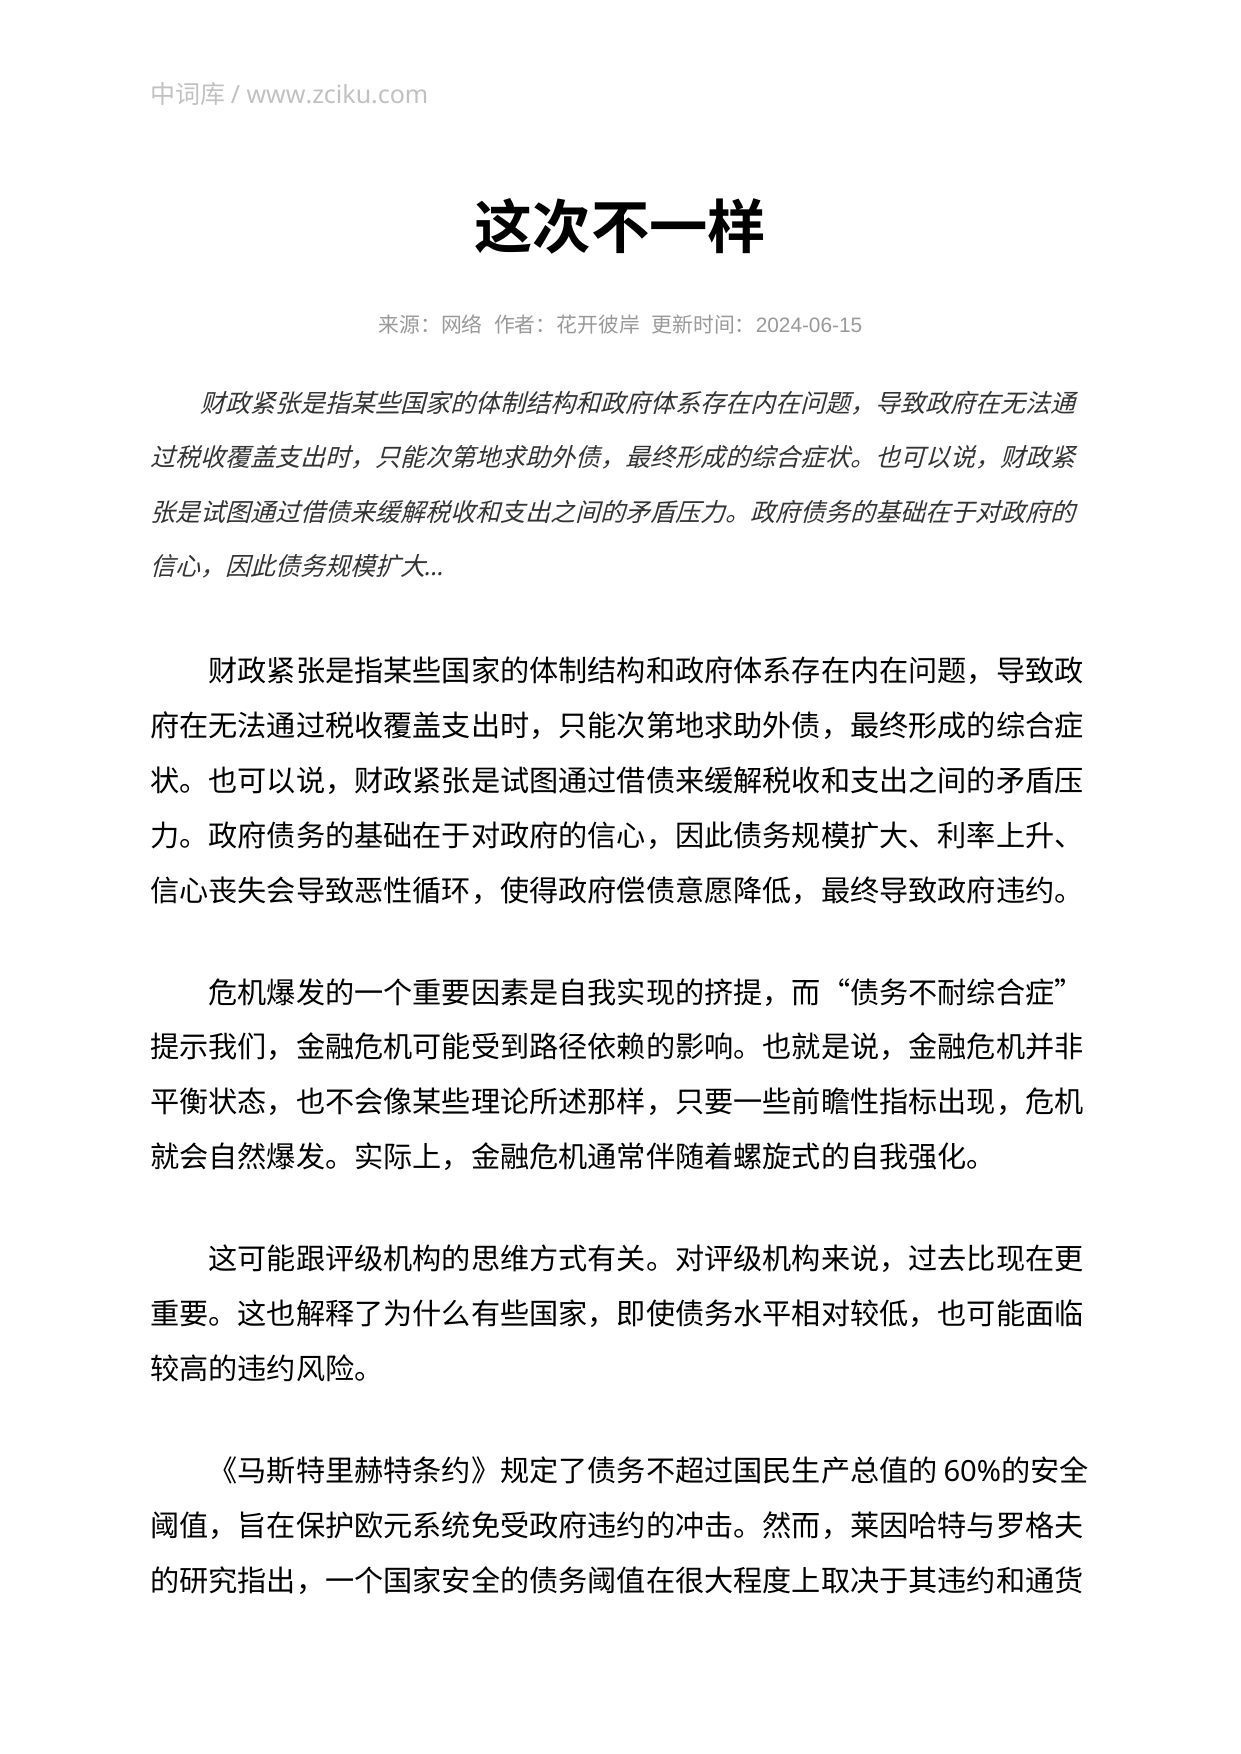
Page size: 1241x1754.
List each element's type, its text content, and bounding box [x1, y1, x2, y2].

text 这可能跟评级机构的思维方式有关。对评级机构来说，过去比现在更重要。这也解释了为什么有些国家，即使债务水平相对较低，也可能面临较高的违约风险。 [150, 1236, 1090, 1388]
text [150, 1447, 1090, 1599]
text 财政紧张是指某些国家的体制结构和政府体系存在内在问题，导致政府在无法通过税收覆盖支出时，只能次第地求助外债，最终形成的综合症状。也可以说，财政紧张是试图通过借债来缓解税收和支出之间的矛盾压力。政府债务的基础在于对政府的信心，因此债务规模扩大... [150, 383, 1090, 583]
text 来源：网络 作者：花开彼岸 更新时间：2024-06-15 [150, 313, 1090, 337]
text 财政紧张是指某些国家的体制结构和政府体系存在内在问题，导致政府在无法通过税收覆盖支出时，只能次第地求助外债，最终形成的综合症状。也可以说，财政紧张是试图通过借债来缓解税收和支出之间的矛盾压力。政府债务的基础在于对政府的信心，因此债务规模扩大、利率上升、信心丧失会导致恶性循环，使得政府偿债意愿降低，最终导致政府违约。 [150, 648, 1090, 910]
subtitle 这次不一样 [150, 181, 1090, 266]
text 危机爆发的一个重要因素是自我实现的挤提，而“债务不耐综合症”提示我们，金融危机可能受到路径依赖的影响。也就是说，金融危机并非平衡状态，也不会像某些理论所述那样，只要一些前瞻性指标出现，危机就会自然爆发。实际上，金融危机通常伴随着螺旋式的自我强化。 [150, 969, 1090, 1176]
